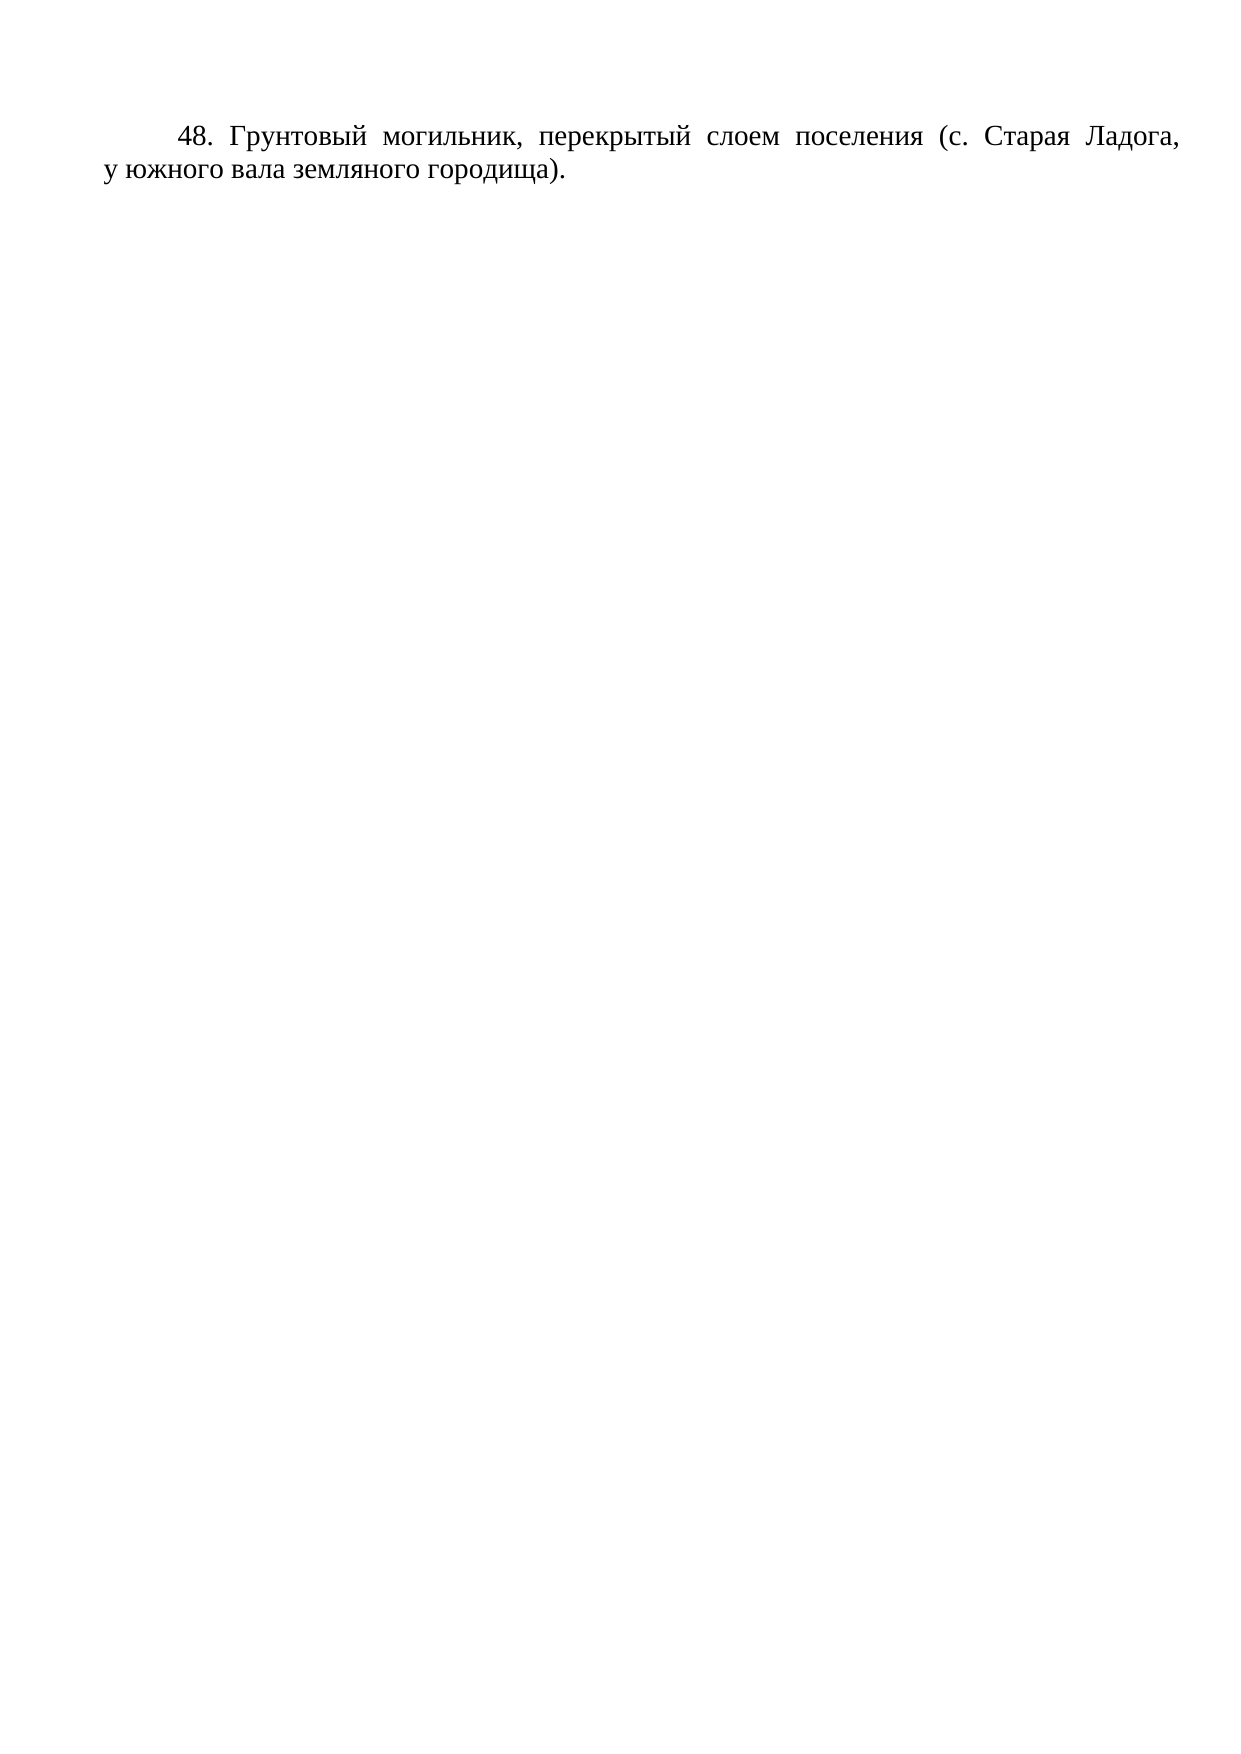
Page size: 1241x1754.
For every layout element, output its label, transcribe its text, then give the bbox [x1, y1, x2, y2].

text 48. Грунтовый могильник, перекрытый слоем поселения (с. Старая Ладога, у южного вала земляного городища). [103, 118, 1181, 185]
